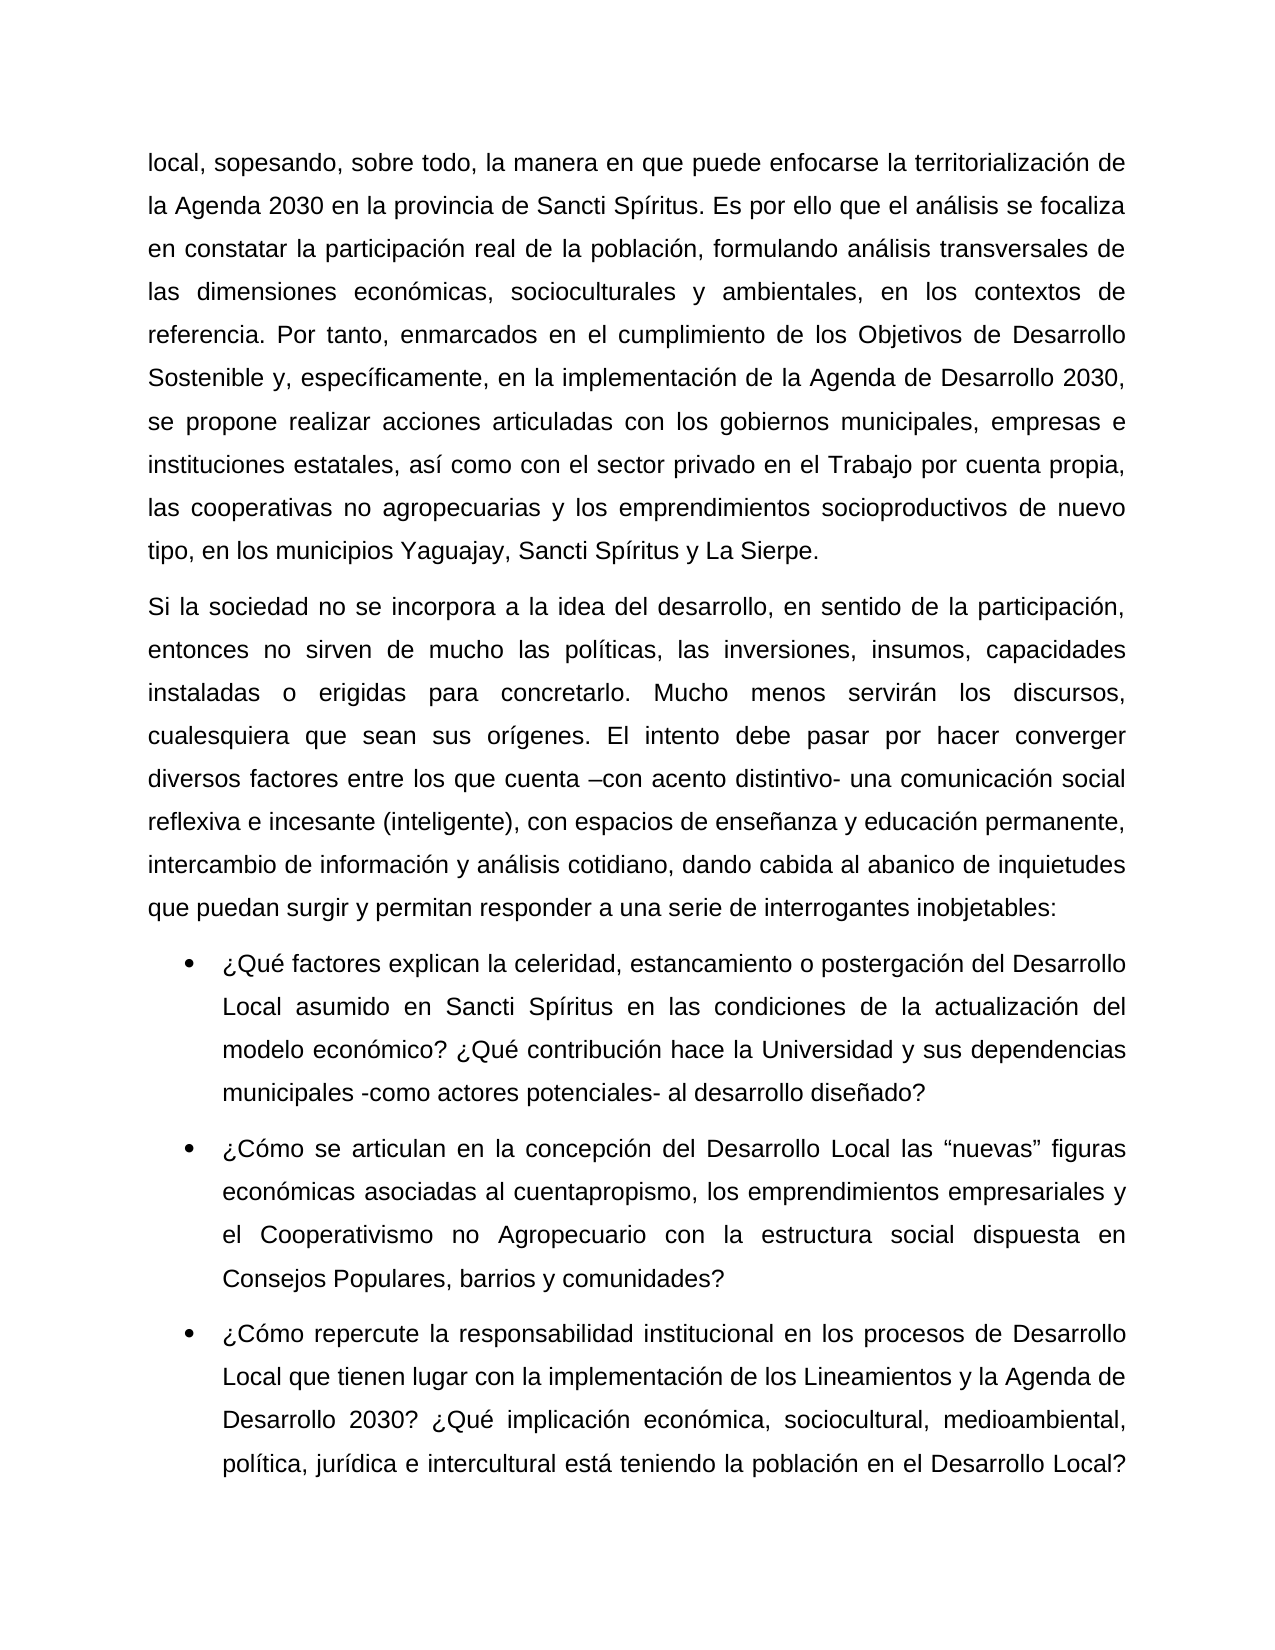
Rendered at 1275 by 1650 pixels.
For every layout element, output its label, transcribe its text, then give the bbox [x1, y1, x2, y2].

text Si la sociedad no se incorpora a la idea del desarrollo, en sentido de la participación, entonces no sirven de mucho las políticas, las inversiones, insumos, capacidades instaladas o erigidas para concretarlo. Mucho menos servirán los discursos, cualesquiera que sean sus orígenes. El intento debe pasar por hacer converger diversos factores entre los que cuenta –con acento distintivo- una comunicación social reflexiva e incesante (inteligente), con espacios de enseñanza y educación permanente, intercambio de información y análisis cotidiano, dando cabida al abanico de inquietudes que puedan surgir y permitan responder a una serie de interrogantes inobjetables: [148, 591, 1128, 922]
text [148, 148, 1128, 564]
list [185, 1319, 1128, 1477]
list ¿Cómo se articulan en la concepción del Desarrollo Local las “nuevas” figuras económicas asociadas al cuentapropismo, los emprendimientos empresariales y el Cooperativismo no Agropecuario con la estructura social dispuesta en Consejos Populares, barrios y comunidades? [185, 1134, 1128, 1292]
list ¿Qué factores explican la celeridad, estancamiento o postergación del Desarrollo Local asumido en Sancti Spíritus en las condiciones de la actualización del modelo económico? ¿Qué contribución hace la Universidad y sus dependencias municipales -como actores potenciales- al desarrollo diseñado? [185, 949, 1128, 1107]
